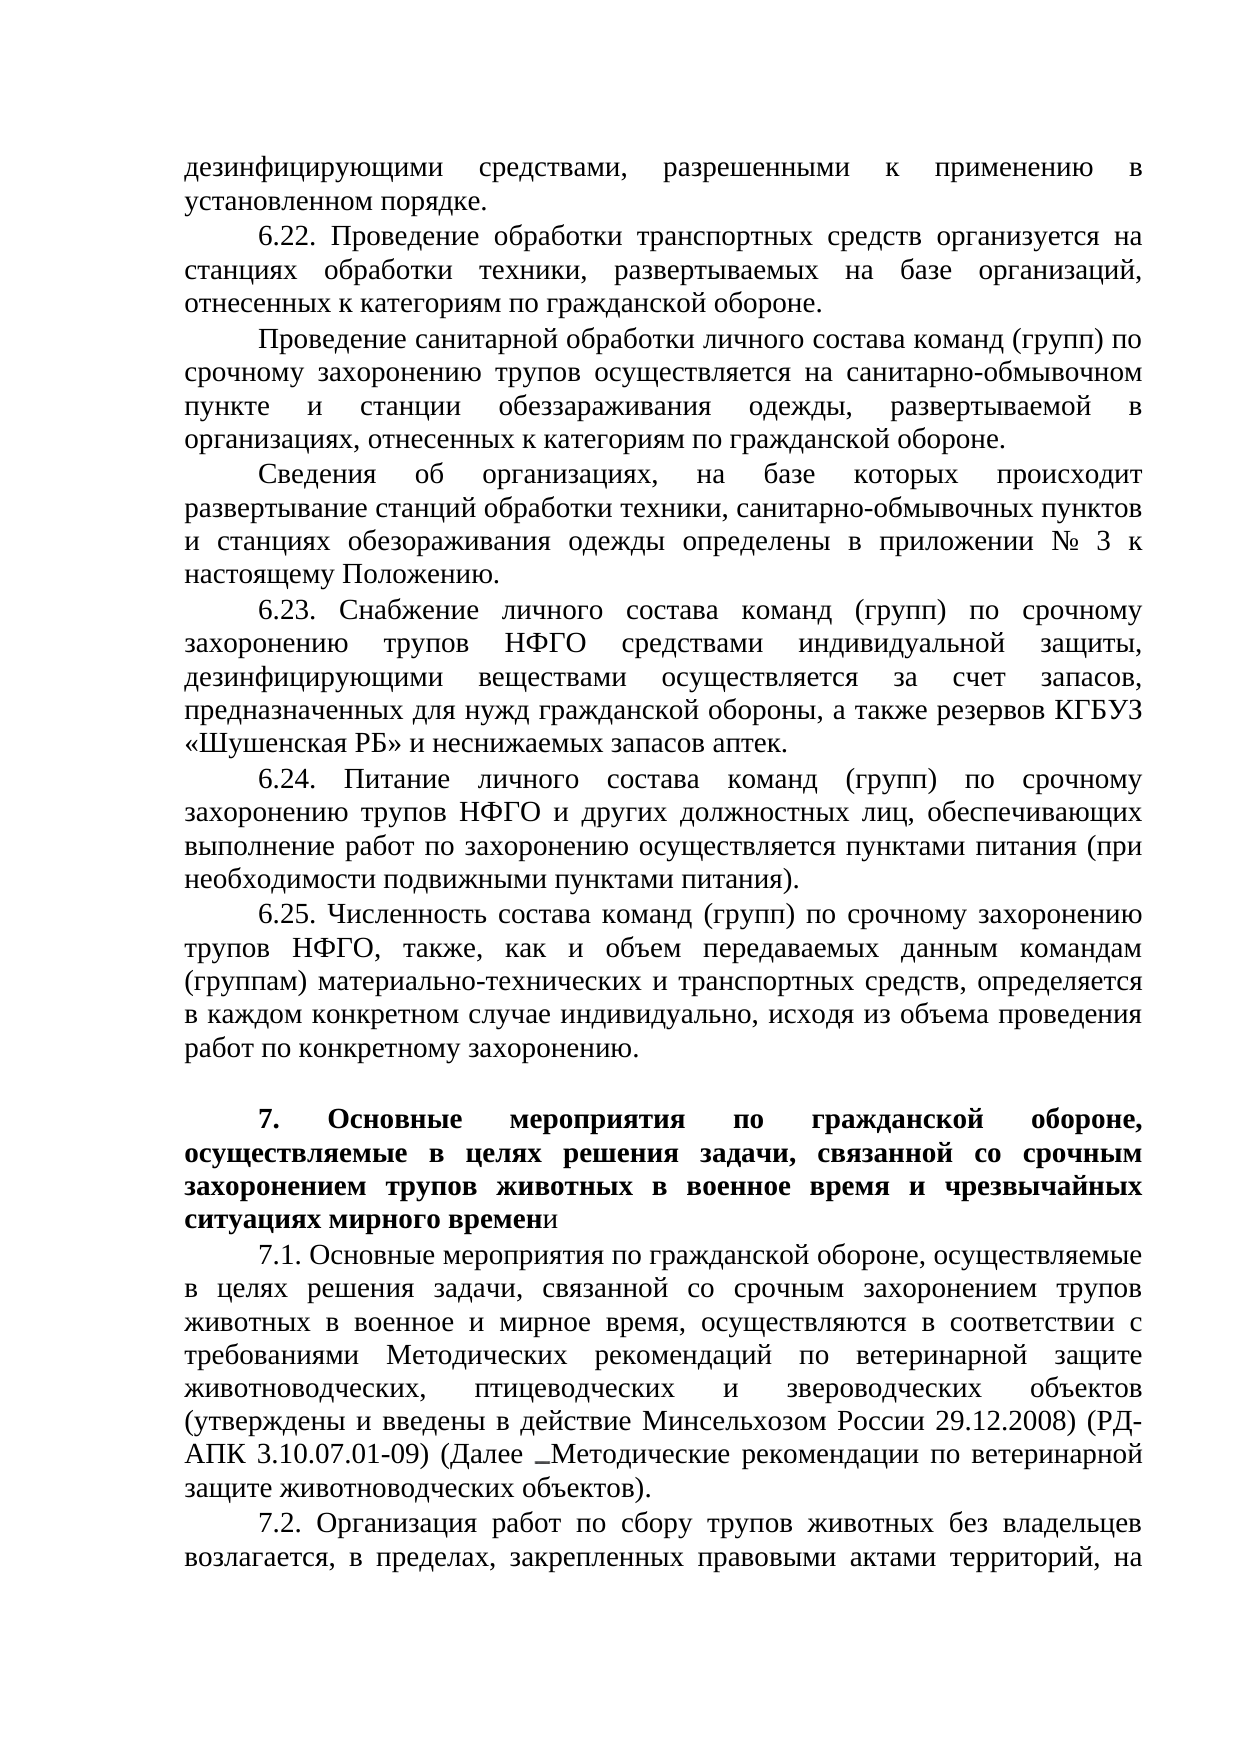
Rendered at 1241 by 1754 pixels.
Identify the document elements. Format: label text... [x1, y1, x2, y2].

text 6.25. Численность состава команд (групп) по срочному захоронению трупов НФГО, также, как и объем передаваемых данным командам (группам) материально-технических и транспортных средств, определяется в каждом конкретном случае индивидуально, исходя из объема проведения работ по конкретному захоронению. [184, 897, 1143, 1063]
text 7.1. Основные мероприятия по гражданской обороне, осуществляемые в целях решения задачи, связанной со срочным захоронением трупов животных в военное и мирное время, осуществляются в соответствии с требованиями Методических рекомендаций по ветеринарной защите животноводческих, птицеводческих и звероводческих объектов (утверждены и введены в действие Минсельхозом России 29.12.2008) (РД-АПК 3.10.07.01-09) (Далее Методические рекомендации по ветеринарной защите животноводческих объектов). [184, 1238, 1143, 1503]
text 6.23. Снабжение личного состава команд (групп) по срочному захоронению трупов НФГО средствами индивидуальной защиты, дезинфицирующими веществами осуществляется за счет запасов, предназначенных для нужд гражданской обороны, а также резервов КГБУЗ «Шушенская РБ» и неснижаемых запасов аптек. [184, 593, 1143, 759]
text 6.24. Питание личного состава команд (групп) по срочному захоронению трупов НФГО и других должностных лиц, обеспечивающих выполнение работ по захоронению осуществляется пунктами питания (при необходимости подвижными пунктами питания). [184, 762, 1143, 894]
text 6.22. Проведение обработки транспортных средств организуется на станциях обработки техники, развертываемых на базе организаций, отнесенных к категориям по гражданской обороне. [184, 219, 1143, 319]
text Проведение санитарной обработки личного состава команд (групп) по срочному захоронению трупов осуществляется на санитарно-обмывочном пункте и станции обеззараживания одежды, развертываемой в организациях, отнесенных к категориям по гражданской обороне. [184, 322, 1143, 454]
text Сведения об организациях, на базе которых происходит развертывание станций обработки техники, санитарно-обмывочных пунктов и станциях обезораживания одежды определены в приложении № 3 к настоящему Положению. [184, 457, 1143, 590]
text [184, 150, 1143, 216]
text 7. Основные мероприятия по гражданской обороне, осуществляемые в целях решения задачи, связанной со срочным захоронением трупов животных в военное время и чрезвычайных ситуациях мирного времени [184, 1102, 1143, 1235]
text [184, 1506, 1143, 1573]
